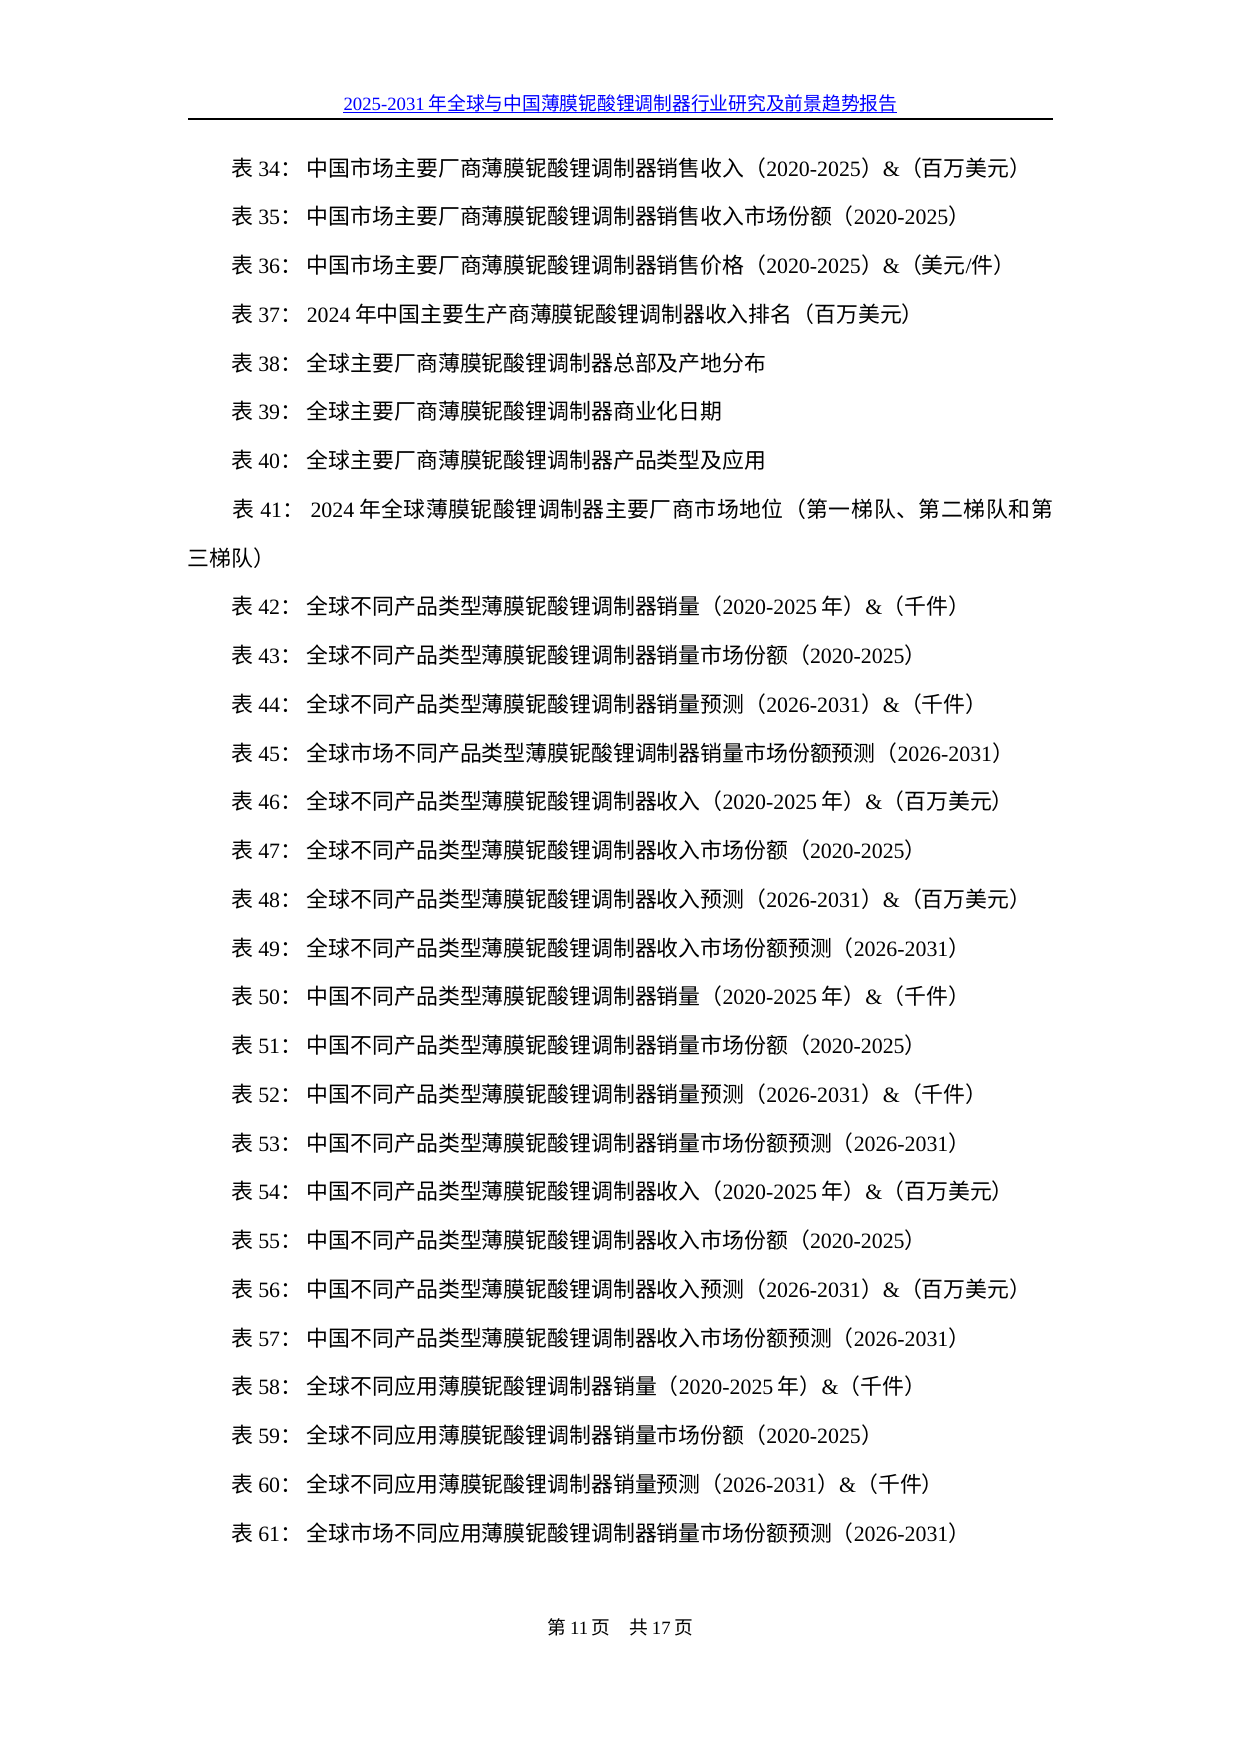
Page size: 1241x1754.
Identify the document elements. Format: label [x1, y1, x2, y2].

text [187, 150, 1053, 1548]
